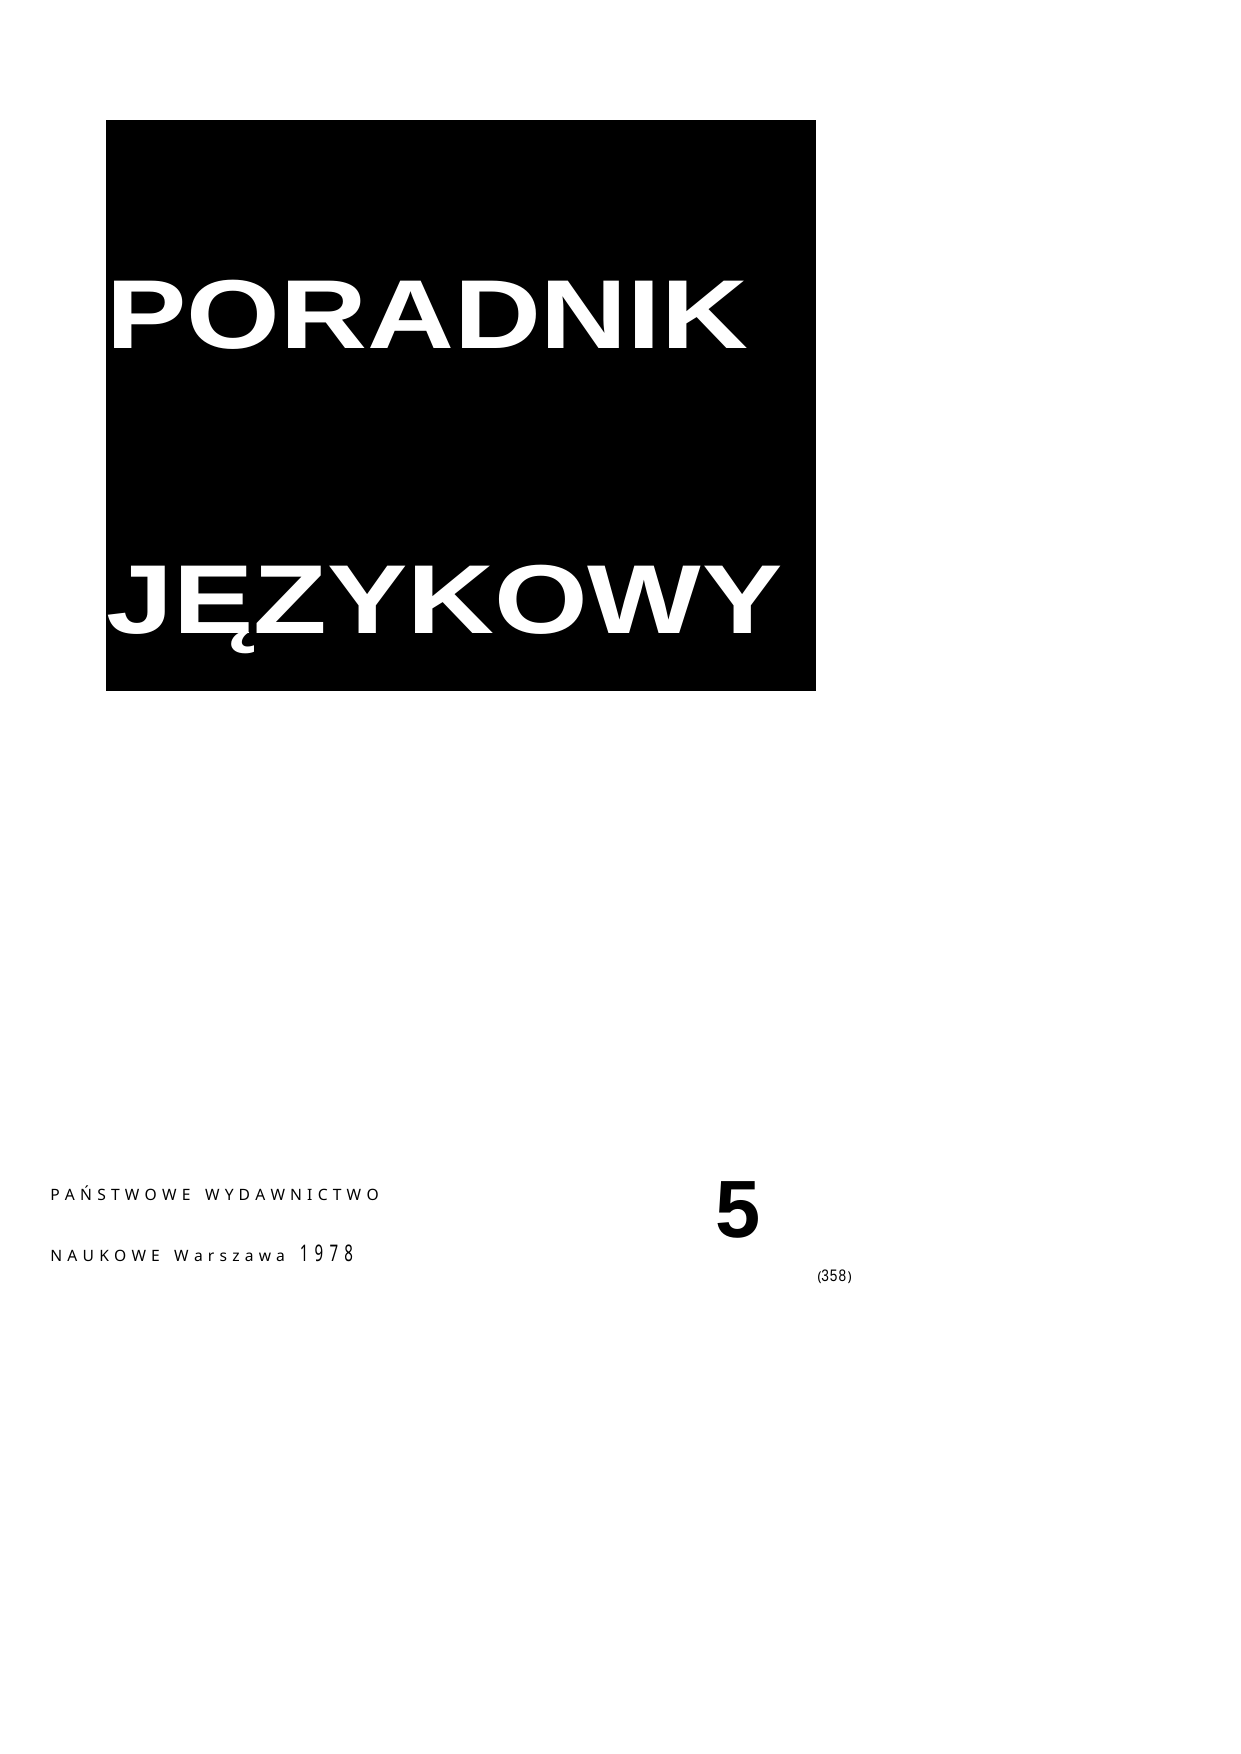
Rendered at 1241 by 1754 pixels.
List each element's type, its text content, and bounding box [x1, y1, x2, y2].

text PAŃSTWOWE WYDAWNICTWO NAUKOWE Warszawa 1978 [50, 1152, 427, 1274]
text (358) [817, 1268, 851, 1285]
text PORADNIK JĘZYKOWY [106, 120, 816, 691]
text 5 [715, 1172, 760, 1254]
